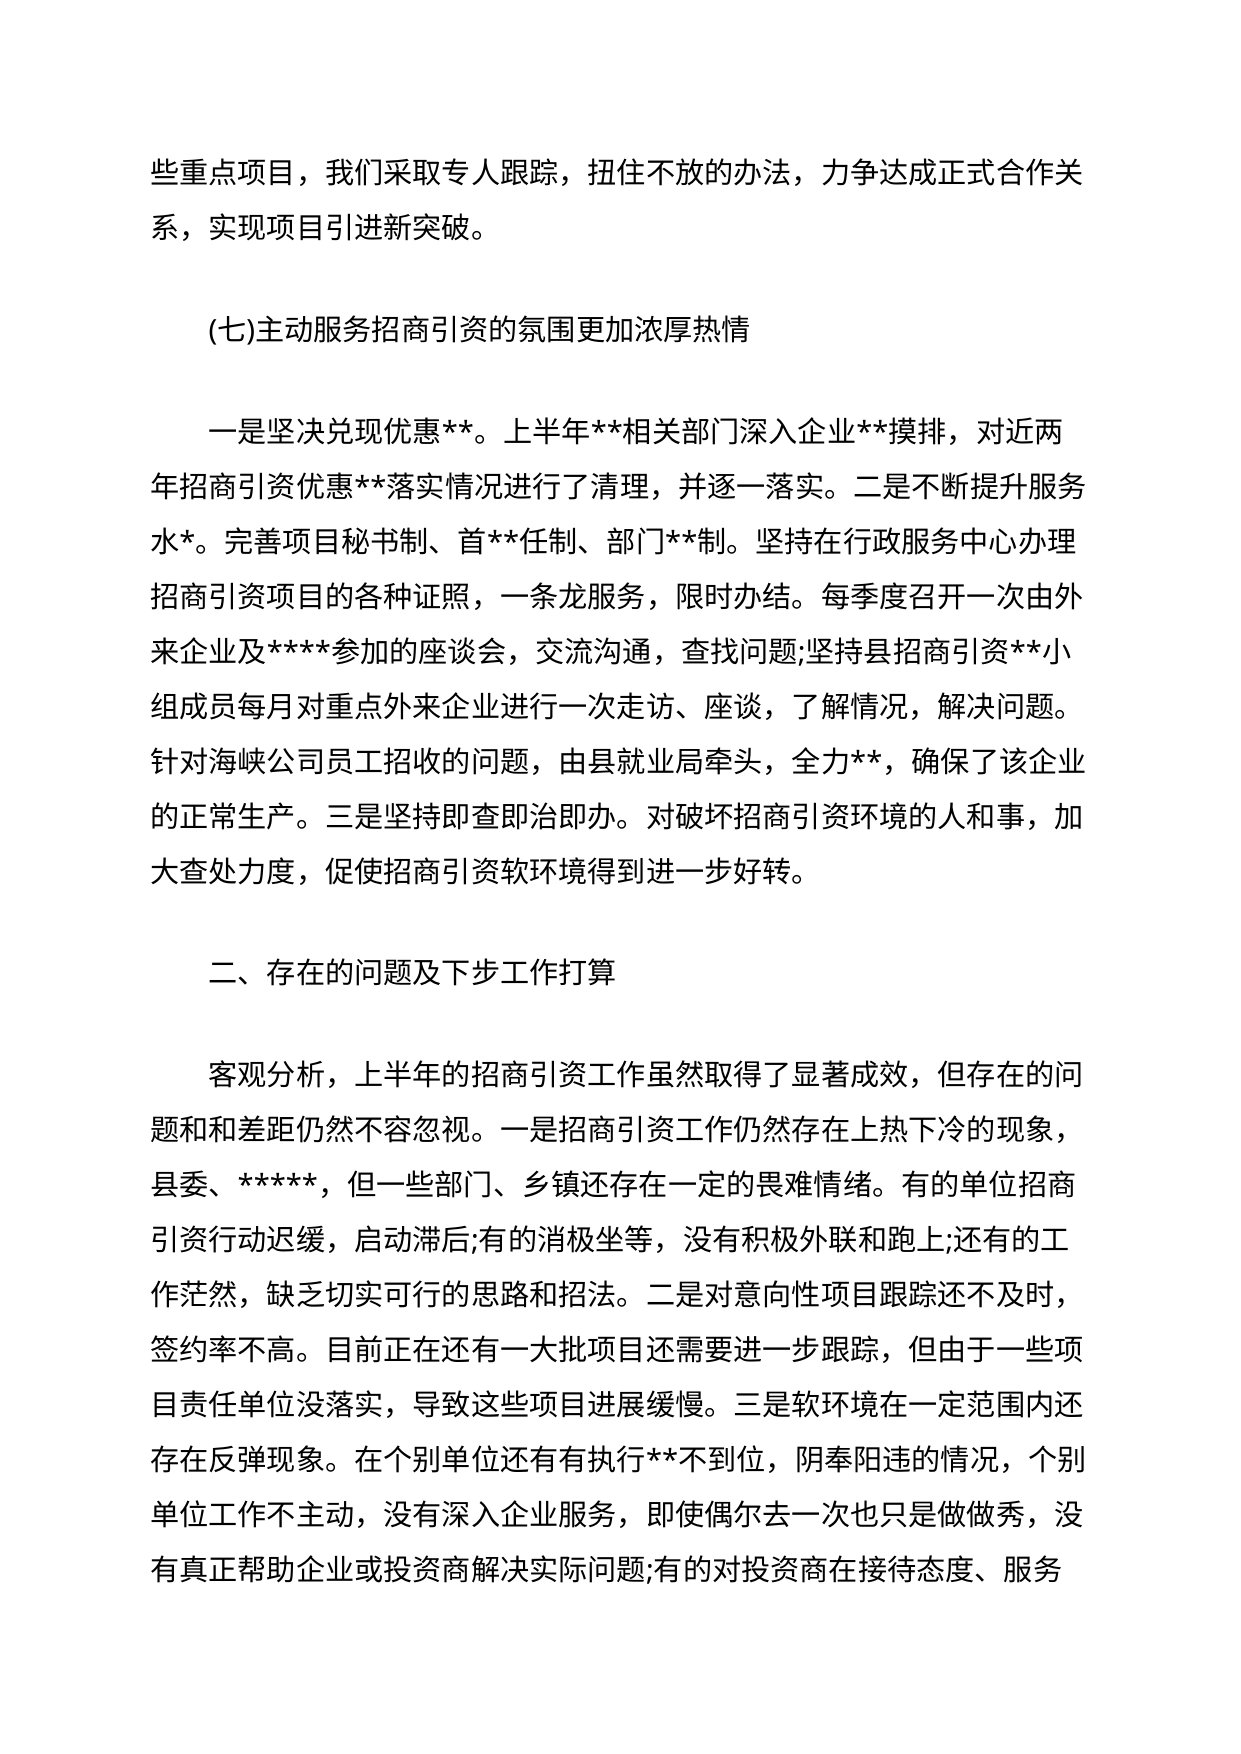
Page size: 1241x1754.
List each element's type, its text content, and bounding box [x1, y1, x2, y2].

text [150, 1052, 1090, 1589]
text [150, 150, 1090, 247]
text 二、存在的问题及下步工作打算 [150, 950, 1090, 992]
text (七)主动服务招商引资的氛围更加浓厚热情 [150, 307, 1090, 349]
text 一是坚决兑现优惠**。上半年**相关部门深入企业**摸排，对近两年招商引资优惠**落实情况进行了清理，并逐一落实。二是不断提升服务水*。完善项目秘书制、首**任制、部门**制。坚持在行政服务中心办理招商引资项目的各种证照，一条龙服务，限时办结。每季度召开一次由外来企业及****参加的座谈会，交流沟通，查找问题;坚持县招商引资**小组成员每月对重点外来企业进行一次走访、座谈，了解情况，解决问题。针对海峡公司员工招收的问题，由县就业局牵头，全力**，确保了该企业的正常生产。三是坚持即查即治即办。对破坏招商引资环境的人和事，加大查处力度，促使招商引资软环境得到进一步好转。 [150, 409, 1090, 891]
